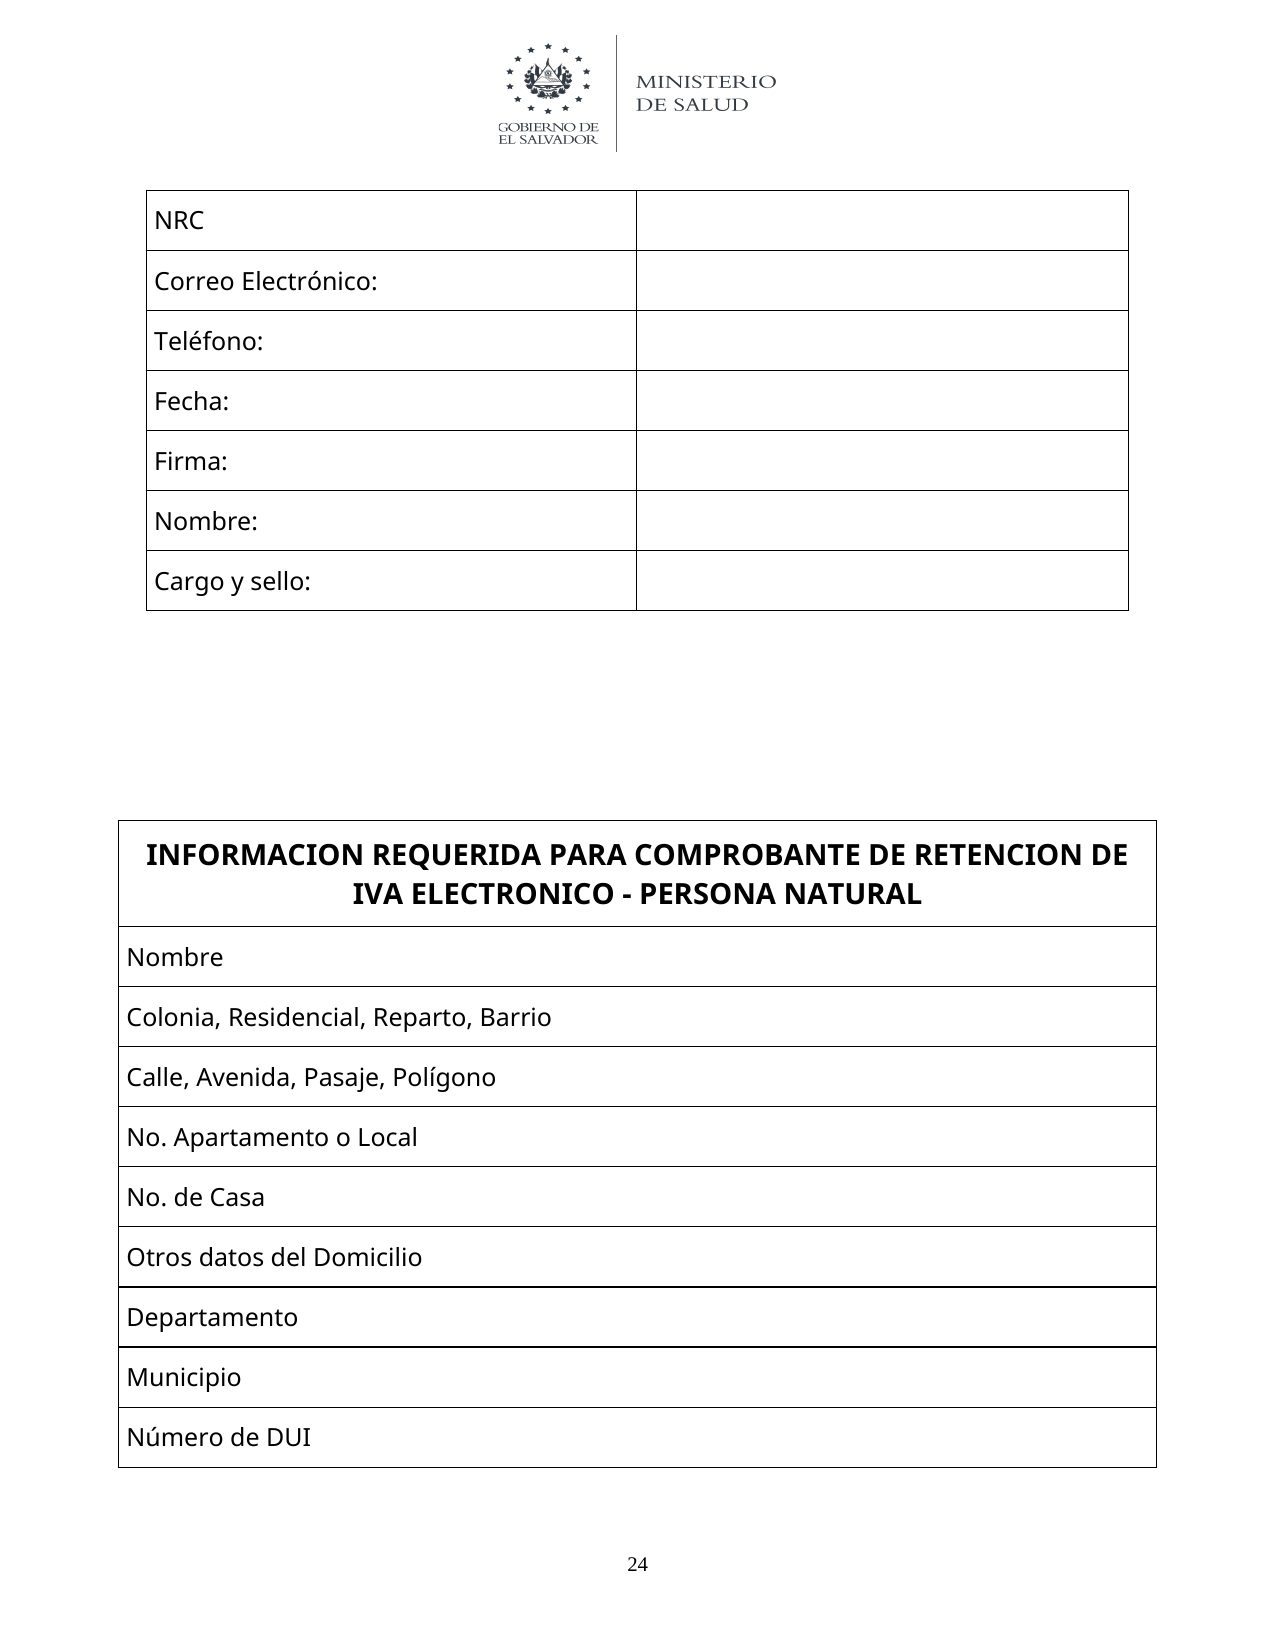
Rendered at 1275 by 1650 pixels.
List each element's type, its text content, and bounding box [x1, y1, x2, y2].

table_cell Otros datos del Domicilio [119, 1227, 1156, 1286]
table_cell Calle, Avenida, Pasaje, Polígono [119, 1047, 1156, 1106]
table_cell [637, 371, 1128, 430]
table_cell [637, 191, 1128, 249]
table_cell Fecha: [147, 371, 636, 430]
table_cell Nombre: [147, 491, 636, 550]
table_cell Teléfono: [147, 311, 636, 370]
table_cell Correo Electrónico: [147, 251, 636, 310]
table_cell Número de DUI [119, 1408, 1156, 1467]
table_cell [637, 491, 1128, 550]
table_cell Cargo y sello: [147, 551, 636, 610]
table_cell [637, 311, 1128, 370]
table_cell Nombre [119, 927, 1156, 986]
table_cell NRC [147, 191, 636, 249]
table_cell No. Apartamento o Local [119, 1107, 1156, 1166]
table_cell No. de Casa [119, 1167, 1156, 1226]
table_cell [637, 551, 1128, 610]
table_cell [637, 251, 1128, 310]
table_cell Colonia, Residencial, Reparto, Barrio [119, 987, 1156, 1046]
table_cell Municipio [119, 1348, 1156, 1407]
table_cell [637, 431, 1128, 490]
table_cell Departamento [119, 1288, 1156, 1346]
table_cell Firma: [147, 431, 636, 490]
picture [498, 35, 777, 152]
table_header INFORMACION REQUERIDA PARA COMPROBANTE DE RETENCION DE IVA ELECTRONICO - PERSONA NATURAL [119, 821, 1156, 926]
